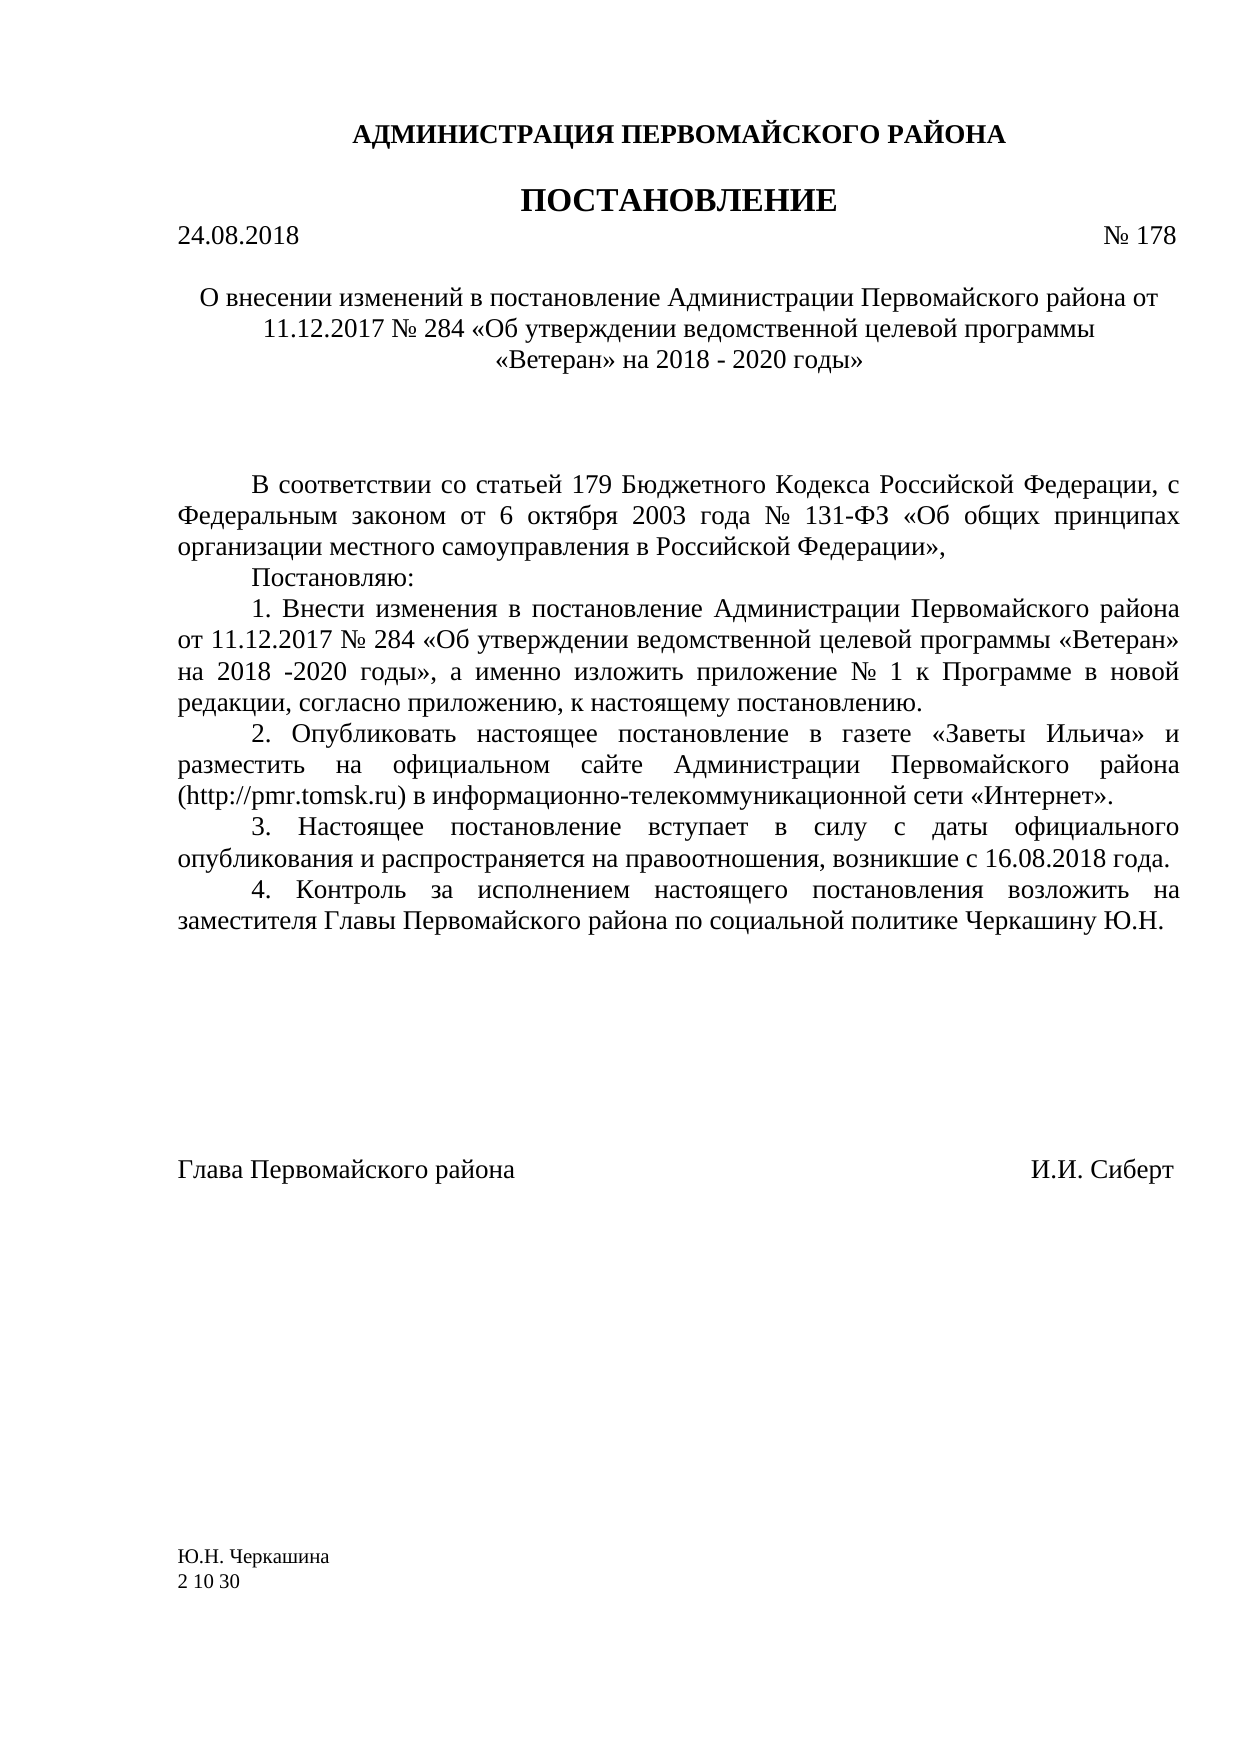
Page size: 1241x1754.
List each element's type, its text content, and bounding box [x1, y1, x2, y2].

subtitle ПОСТАНОВЛЕНИЕ [177, 180, 1181, 219]
text АДМИНИСТРАЦИЯ ПЕРВОМАЙСКОГО РАЙОНА [177, 118, 1181, 149]
text 24.08.2018 № 178 [177, 219, 1181, 250]
text 2 10 30 [177, 1568, 1181, 1593]
text Глава Первомайского района И.И. Сиберт [177, 1153, 1181, 1184]
text 1. Внести изменения в постановление Администрации Первомайского района от 11.12.2017 № 284 «Об утверждении ведомственной целевой программы «Ветеран» на 2018 -2020 годы», а именно изложить приложение № 1 к Программе в новой редакции, согласно приложению, к настоящему постановлению. [177, 592, 1181, 717]
text 2. Опубликовать настоящее постановление в газете «Заветы Ильича» и разместить на официальном сайте Администрации Первомайского района (httр://pmr.tomsk.ru) в информационно-телекоммуникационной сети «Интернет». [177, 717, 1181, 811]
text 4. Контроль за исполнением настоящего постановления возложить на заместителя Главы Первомайского района по социальной политике Черкашину Ю.Н. [177, 873, 1181, 935]
text Постановляю: [177, 561, 1181, 592]
text 3. Настоящее постановление вступает в силу с даты официального опубликования и распространяется на правоотношения, возникшие с 16.08.2018 года. [177, 811, 1181, 873]
text В соответствии со статьей 179 Бюджетного Кодекса Российской Федерации, с Федеральным законом от 6 октября 2003 года № 131-ФЗ «Об общих принципах организации местного самоуправления в Российской Федерации», [177, 468, 1181, 561]
text О внесении изменений в постановление Администрации Первомайского района от 11.12.2017 № 284 «Об утверждении ведомственной целевой программы [177, 281, 1181, 343]
text Ю.Н. Черкашина [177, 1544, 1181, 1568]
text «Ветеран» на 2018 - 2020 годы» [177, 343, 1181, 374]
